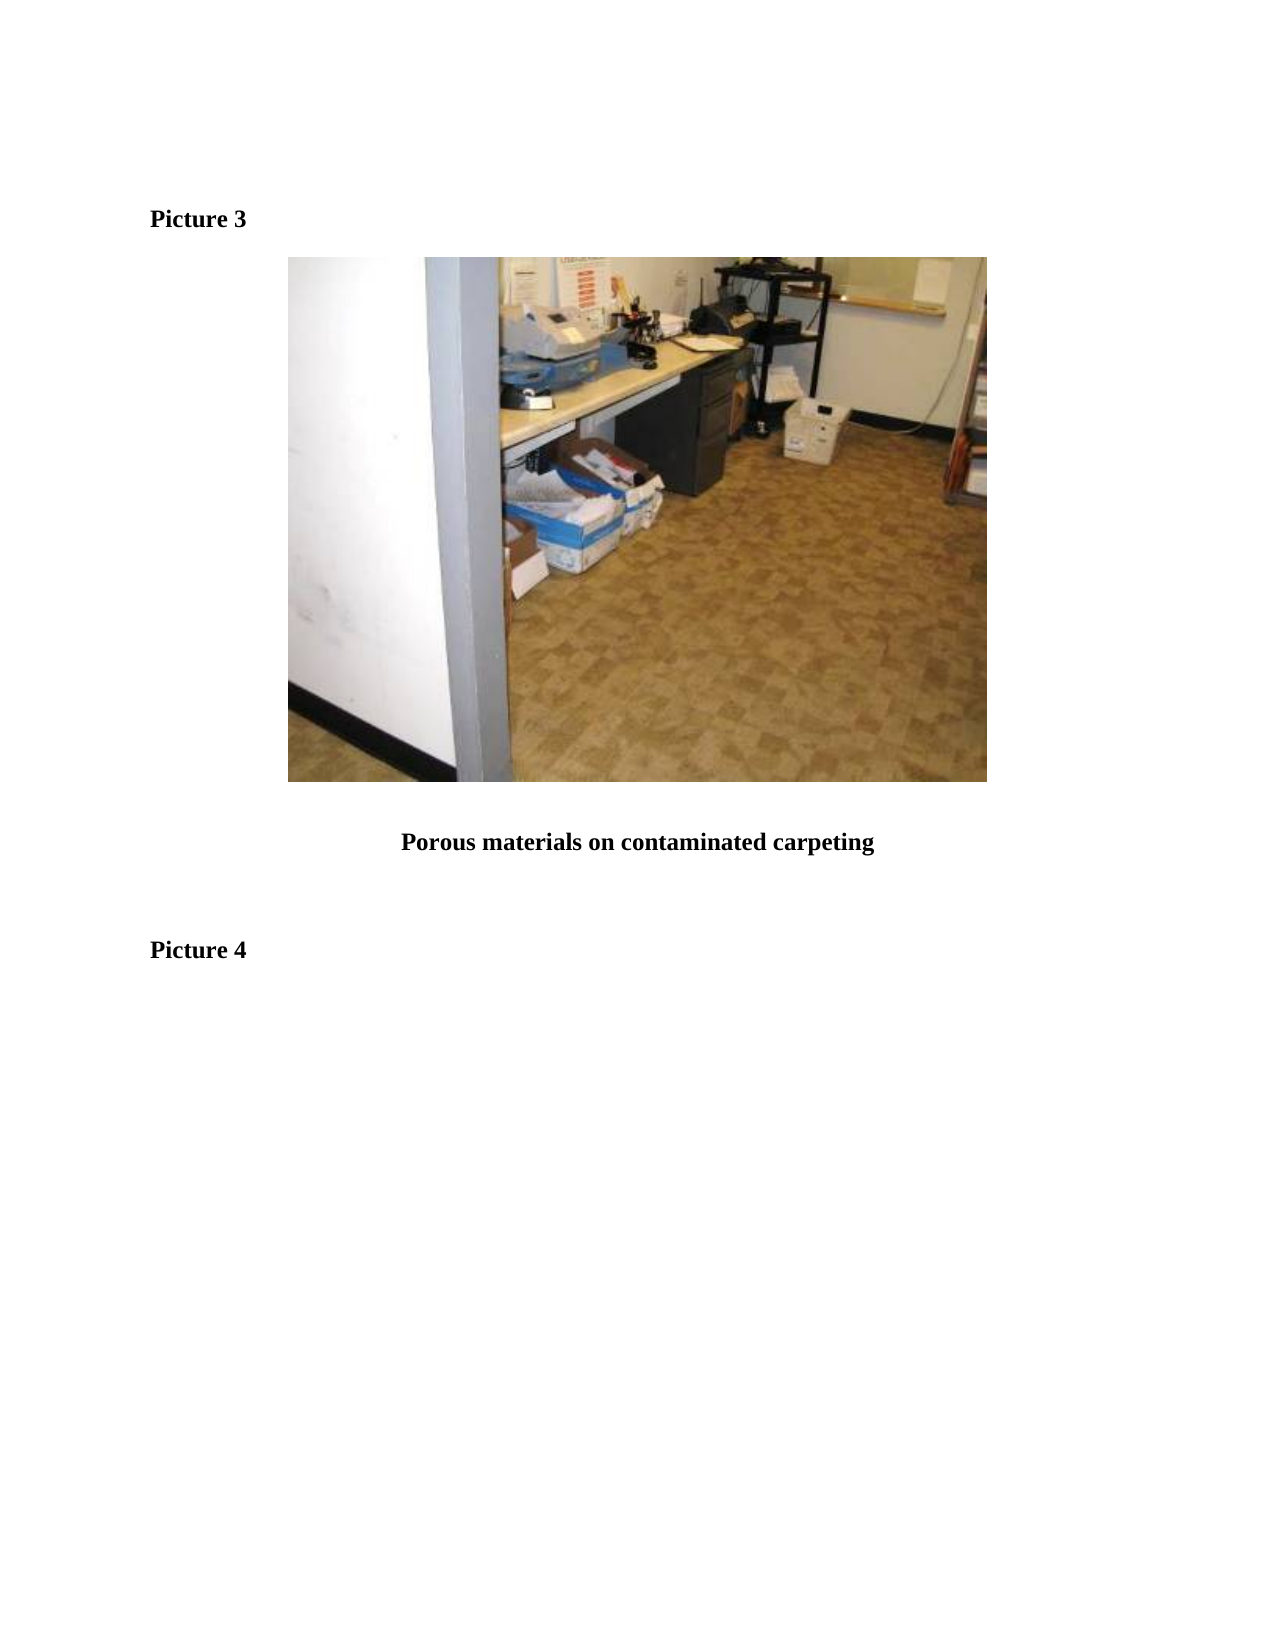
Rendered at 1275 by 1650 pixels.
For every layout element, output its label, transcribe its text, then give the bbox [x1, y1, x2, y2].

picture [288, 257, 987, 782]
text Porous materials on contaminated carpeting [150, 827, 1125, 856]
text Picture 4 [150, 935, 1125, 964]
text Picture 3 [150, 204, 1125, 233]
